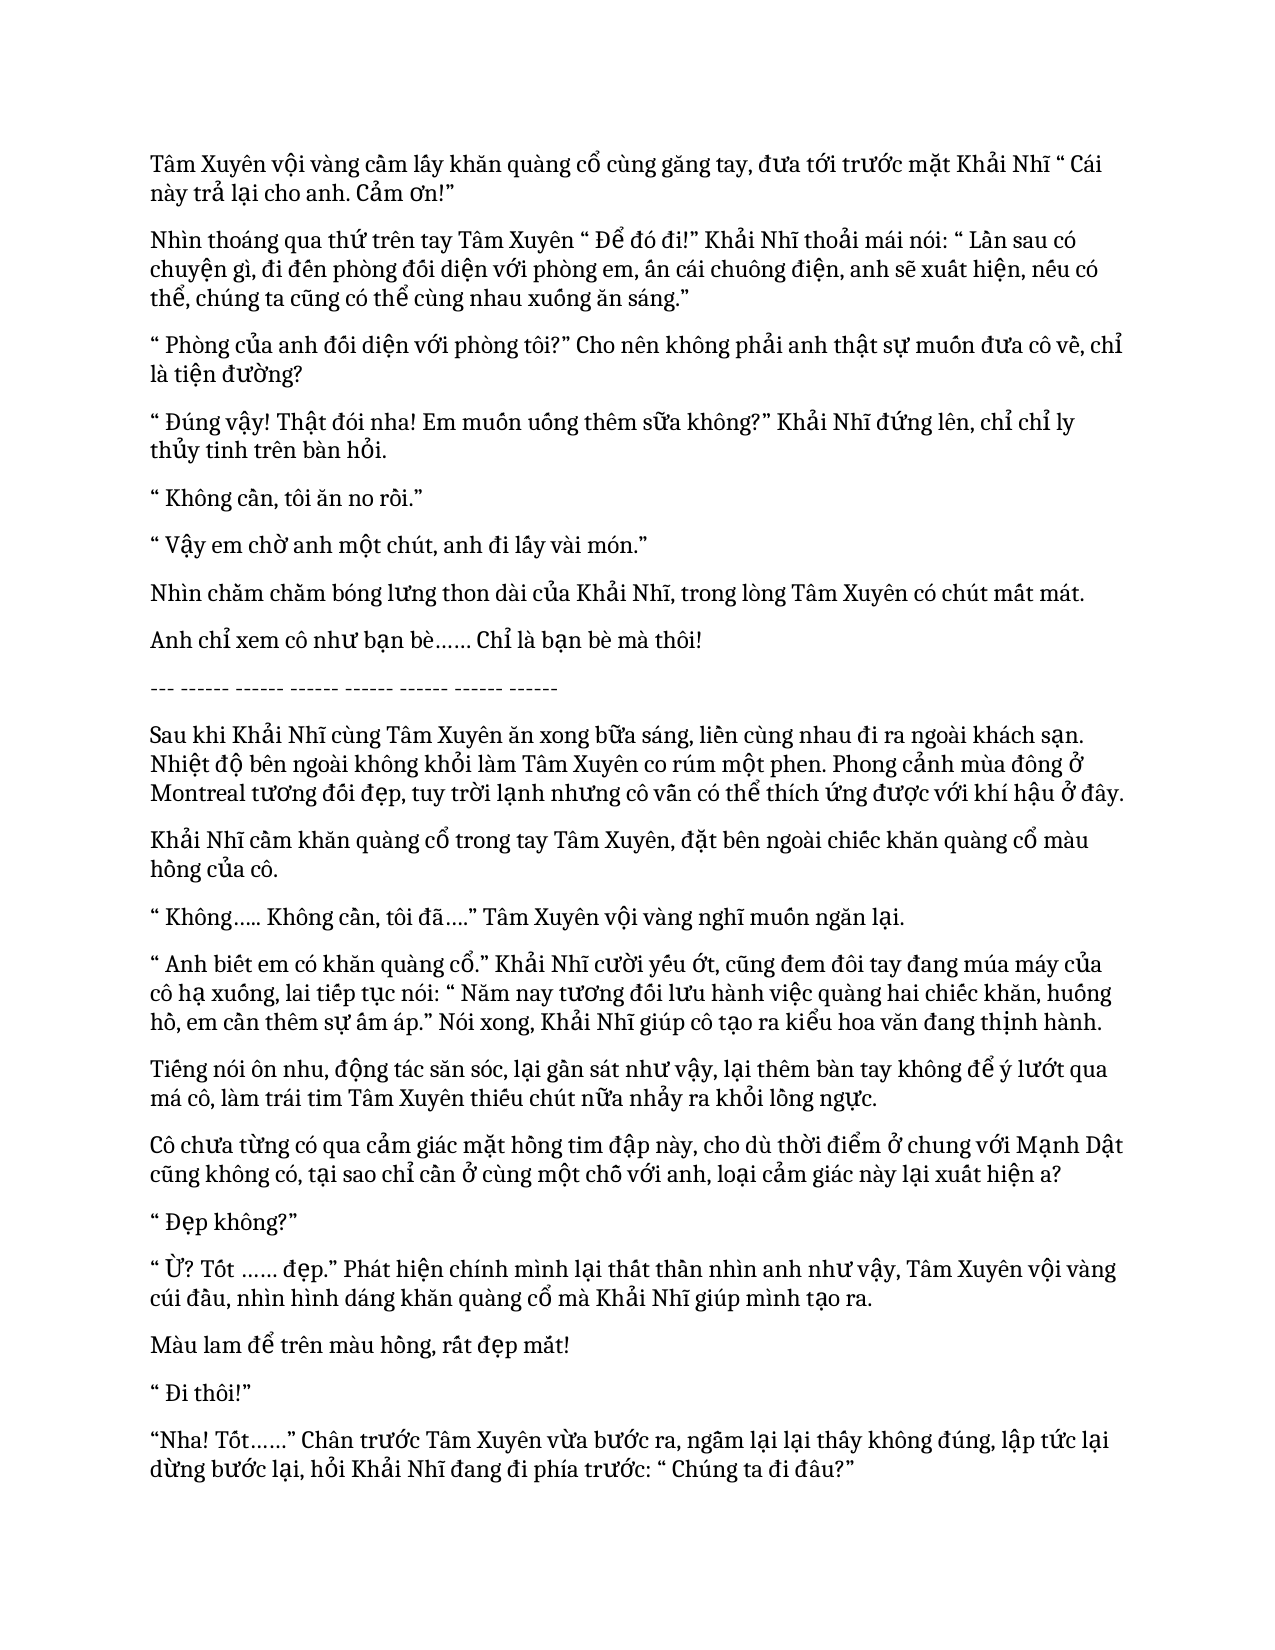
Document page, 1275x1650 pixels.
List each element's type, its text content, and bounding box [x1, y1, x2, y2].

text Tâm Xuyên vội vàng cầm lấy khăn quàng cổ cùng găng tay, đưa tới trước mặt Khải Nhĩ “ Cái này trả lại cho anh. Cảm ơn!” [150, 150, 1125, 207]
text Màu lam để trên màu hồng, rất đẹp mắt! [150, 1331, 1125, 1360]
text “Nha! Tốt……” Chân trước Tâm Xuyên vừa bước ra, ngẫm lại lại thấy không đúng, lập tức lại dừng bước lại, hỏi Khải Nhĩ đang đi phía trước: “ Chúng ta đi đâu?” [150, 1426, 1125, 1484]
text Nhìn thoáng qua thứ trên tay Tâm Xuyên “ Để đó đi!” Khải Nhĩ thoải mái nói: “ Lần sau có chuyện gì, đi đến phòng đối diện với phòng em, ấn cái chuông điện, anh sẽ xuất hiện, nếu có thể, chúng ta cũng có thể cùng nhau xuống ăn sáng.” [150, 226, 1125, 312]
text --- ------ ------ ------ ------ ------ ------ ------ [150, 674, 1125, 702]
text “ Đúng vậy! Thật đói nha! Em muốn uống thêm sữa không?” Khải Nhĩ đứng lên, chỉ chỉ ly thủy tinh trên bàn hỏi. [150, 407, 1125, 465]
text “ Không cần, tôi ăn no rồi.” [150, 484, 1125, 512]
text “ Ừ? Tốt …… đẹp.” Phát hiện chính mình lại thất thần nhìn anh như vậy, Tâm Xuyên vội vàng cúi đầu, nhìn hình dáng khăn quàng cổ mà Khải Nhĩ giúp mình tạo ra. [150, 1255, 1125, 1312]
text “ Không….. Không cần, tôi đã….” Tâm Xuyên vội vàng nghĩ muốn ngăn lại. [150, 902, 1125, 931]
text “ Phòng của anh đối diện với phòng tôi?” Cho nên không phải anh thật sự muốn đưa cô về, chỉ là tiện đường? [150, 331, 1125, 389]
text Sau khi Khải Nhĩ cùng Tâm Xuyên ăn xong bữa sáng, liền cùng nhau đi ra ngoài khách sạn. Nhiệt độ bên ngoài không khỏi làm Tâm Xuyên co rúm một phen. Phong cảnh mùa đông ở Montreal tương đối đẹp, tuy trời lạnh nhưng cô vẫn có thể thích ứng được với khí hậu ở đây. [150, 721, 1125, 807]
text “ Đi thôi!” [150, 1379, 1125, 1407]
text Tiếng nói ôn nhu, động tác săn sóc, lại gần sát như vậy, lại thêm bàn tay không để ý lướt qua má cô, làm trái tim Tâm Xuyên thiếu chút nữa nhảy ra khỏi lồng ngực. [150, 1055, 1125, 1112]
text “ Đẹp không?” [150, 1207, 1125, 1236]
text Nhìn chằm chằm bóng lưng thon dài của Khải Nhĩ, trong lòng Tâm Xuyên có chút mất mát. [150, 579, 1125, 607]
text “ Anh biết em có khăn quàng cổ.” Khải Nhĩ cười yếu ớt, cũng đem đôi tay đang múa máy của cô hạ xuống, lai tiếp tục nói: “ Năm nay tương đối lưu hành việc quàng hai chiếc khăn, huống hồ, em cần thêm sự ấm áp.” Nói xong, Khải Nhĩ giúp cô tạo ra kiểu hoa văn đang thịnh hành. [150, 950, 1125, 1036]
text Cô chưa từng có qua cảm giác mặt hồng tim đập này, cho dù thời điểm ở chung với Mạnh Dật cũng không có, tại sao chỉ cần ở cùng một chỗ với anh, loại cảm giác này lại xuất hiện a? [150, 1131, 1125, 1189]
text Anh chỉ xem cô như bạn bè…… Chỉ là bạn bè mà thôi! [150, 626, 1125, 655]
text “ Vậy em chờ anh một chút, anh đi lấy vài món.” [150, 531, 1125, 560]
text Khải Nhĩ cầm khăn quàng cổ trong tay Tâm Xuyên, đặt bên ngoài chiếc khăn quàng cổ màu hồng của cô. [150, 826, 1125, 884]
